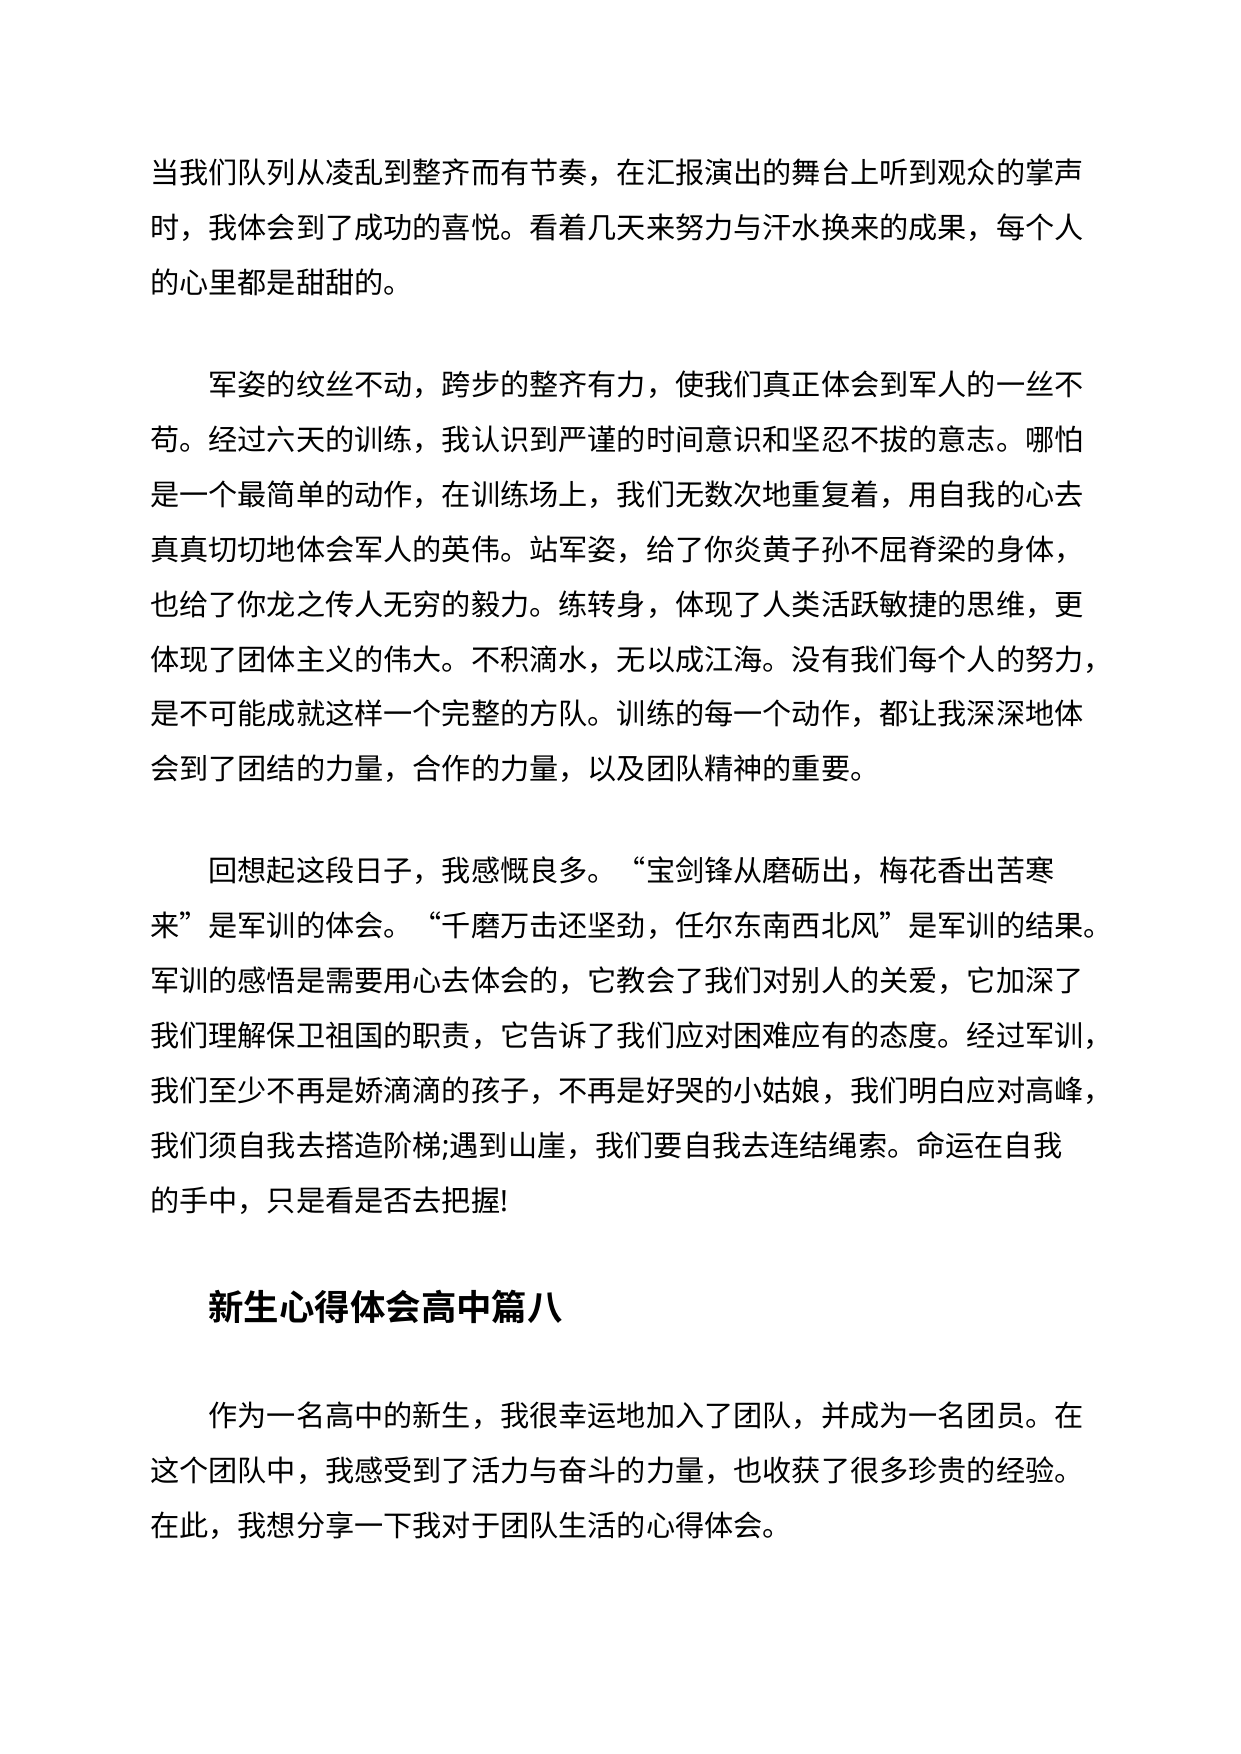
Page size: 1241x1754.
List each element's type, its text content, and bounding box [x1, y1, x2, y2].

text 作为一名高中的新生，我很幸运地加入了团队，并成为一名团员。在这个团队中，我感受到了活力与奋斗的力量，也收获了很多珍贵的经验。在此，我想分享一下我对于团队生活的心得体会。 [150, 1392, 1090, 1544]
text 新生心得体会高中篇八 [150, 1279, 1090, 1330]
text 军姿的纹丝不动，跨步的整齐有力，使我们真正体会到军人的一丝不苟。经过六天的训练，我认识到严谨的时间意识和坚忍不拔的意志。哪怕是一个最简单的动作，在训练场上，我们无数次地重复着，用自我的心去真真切切地体会军人的英伟。站军姿，给了你炎黄子孙不屈脊梁的身体，也给了你龙之传人无穷的毅力。练转身，体现了人类活跃敏捷的思维，更体现了团体主义的伟大。不积滴水，无以成江海。没有我们每个人的努力，是不可能成就这样一个完整的方队。训练的每一个动作，都让我深深地体会到了团结的力量，合作的力量，以及团队精神的重要。 [150, 362, 1090, 788]
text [150, 150, 1090, 302]
text 回想起这段日子，我感慨良多。“宝剑锋从磨砺出，梅花香出苦寒来”是军训的体会。“千磨万击还坚劲，任尔东南西北风”是军训的结果。军训的感悟是需要用心去体会的，它教会了我们对别人的关爱，它加深了我们理解保卫祖国的职责，它告诉了我们应对困难应有的态度。经过军训，我们至少不再是娇滴滴的孩子，不再是好哭的小姑娘，我们明白应对高峰，我们须自我去搭造阶梯;遇到山崖，我们要自我去连结绳索。命运在自我的手中，只是看是否去把握! [150, 848, 1090, 1219]
